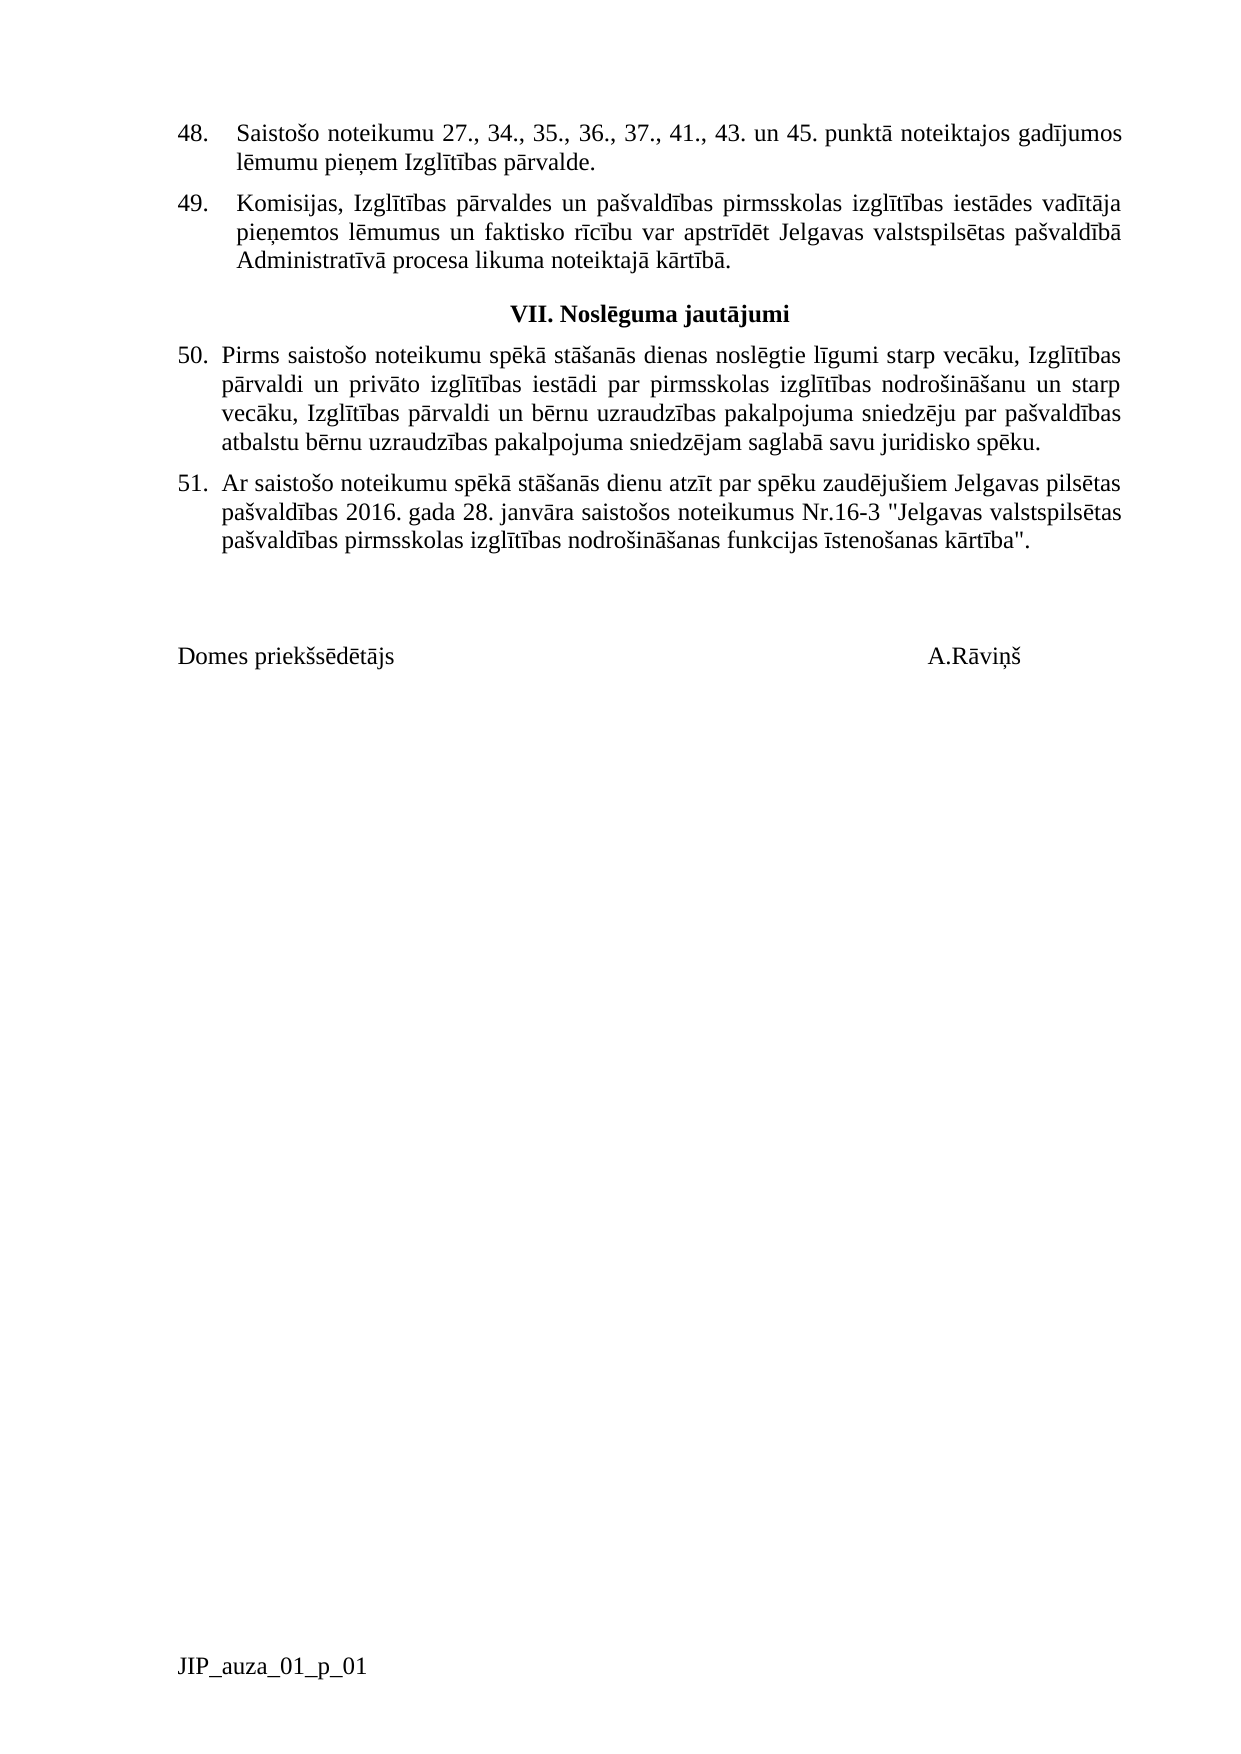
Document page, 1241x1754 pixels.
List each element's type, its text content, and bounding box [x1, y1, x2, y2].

text 51. Ar saistošo noteikumu spēkā stāšanās dienu atzīt par spēku zaudējušiem Jelgavas pilsētas pašvaldības 2016. gada 28. janvāra saistošos noteikumus Nr.16-3 "Jelgavas valstspilsētas pašvaldības pirmsskolas izglītības nodrošināšanas funkcijas īstenošanas kārtība". [177, 468, 1122, 554]
text VII. Noslēguma jautājumi [177, 299, 1122, 328]
text 49. Komisijas, Izglītības pārvaldes un pašvaldības pirmsskolas izglītības iestādes vadītāja pieņemtos lēmumus un faktisko rīcību var apstrīdēt Jelgavas valstspilsētas pašvaldībā Administratīvā procesa likuma noteiktajā kārtībā. [177, 188, 1122, 274]
text 48. Saistošo noteikumu 27., 34., 35., 36., 37., 41., 43. un 45. punktā noteiktajos gadījumos lēmumu pieņem Izglītības pārvalde. [177, 118, 1122, 176]
text Domes priekšsēdētājs A.Rāviņš [177, 641, 1122, 670]
text 50. Pirms saistošo noteikumu spēkā stāšanās dienas noslēgtie līgumi starp vecāku, Izglītības pārvaldi un privāto izglītības iestādi par pirmsskolas izglītības nodrošināšanu un starp vecāku, Izglītības pārvaldi un bērnu uzraudzības pakalpojuma sniedzēju par pašvaldības atbalstu bērnu uzraudzības pakalpojuma sniedzējam saglabā savu juridisko spēku. [177, 341, 1122, 456]
